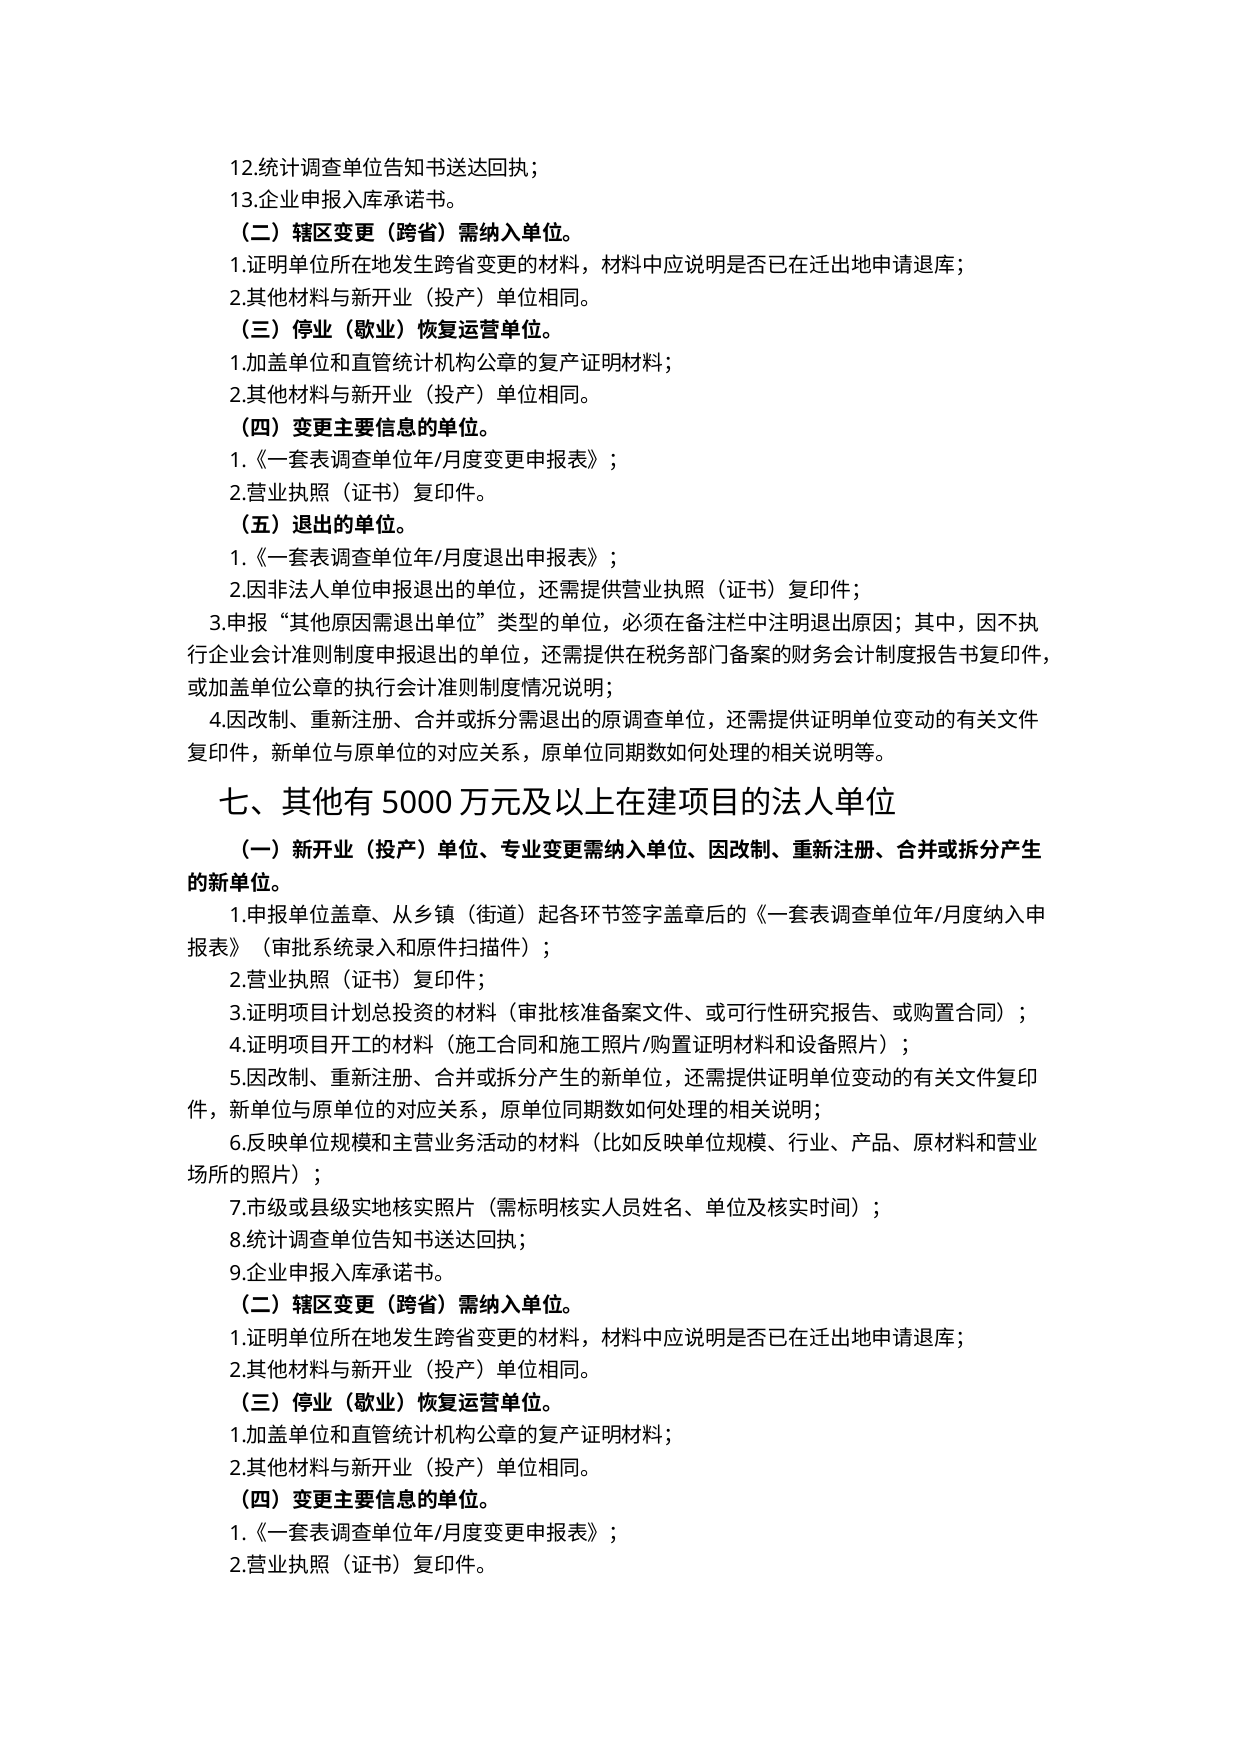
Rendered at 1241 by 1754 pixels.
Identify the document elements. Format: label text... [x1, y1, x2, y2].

text （五）退出的单位。 [187, 507, 1053, 540]
text 七、其他有5000万元及以上在建项目的法人单位 [187, 767, 1053, 832]
text 4.证明项目开工的材料（施工合同和施工照片/购置证明材料和设备照片）； [187, 1027, 1053, 1060]
text 2.营业执照（证书）复印件。 [187, 1547, 1053, 1580]
text 7.市级或县级实地核实照片（需标明核实人员姓名、单位及核实时间）； [187, 1190, 1053, 1222]
text 2.其他材料与新开业（投产）单位相同。 [187, 1352, 1053, 1385]
text 2.因非法人单位申报退出的单位，还需提供营业执照（证书）复印件； [187, 572, 1053, 605]
text （二）辖区变更（跨省）需纳入单位。 [187, 1287, 1053, 1320]
text 1.《一套表调查单位年/月度变更申报表》； [187, 1515, 1053, 1547]
text （四）变更主要信息的单位。 [187, 1482, 1053, 1515]
text 1.《一套表调查单位年/月度退出申报表》； [187, 540, 1053, 572]
text 2.营业执照（证书）复印件； [187, 962, 1053, 995]
text 5.因改制、重新注册、合并或拆分产生的新单位，还需提供证明单位变动的有关文件复印件，新单位与原单位的对应关系，原单位同期数如何处理的相关说明； [187, 1060, 1053, 1125]
text 6.反映单位规模和主营业务活动的材料（比如反映单位规模、行业、产品、原材料和营业场所的照片）； [187, 1125, 1053, 1190]
text 12.统计调查单位告知书送达回执； [187, 150, 1053, 182]
text 4.因改制、重新注册、合并或拆分需退出的原调查单位，还需提供证明单位变动的有关文件复印件，新单位与原单位的对应关系，原单位同期数如何处理的相关说明等。 [187, 702, 1053, 767]
text 1.证明单位所在地发生跨省变更的材料，材料中应说明是否已在迁出地申请退库； [187, 247, 1053, 280]
text 8.统计调查单位告知书送达回执； [187, 1222, 1053, 1255]
text 2.其他材料与新开业（投产）单位相同。 [187, 1450, 1053, 1482]
text 9.企业申报入库承诺书。 [187, 1255, 1053, 1287]
text 3.申报“其他原因需退出单位”类型的单位，必须在备注栏中注明退出原因；其中，因不执行企业会计准则制度申报退出的单位，还需提供在税务部门备案的财务会计制度报告书复印件，或加盖单位公章的执行会计准则制度情况说明； [187, 605, 1053, 702]
text （二）辖区变更（跨省）需纳入单位。 [187, 215, 1053, 247]
text 3.证明项目计划总投资的材料（审批核准备案文件、或可行性研究报告、或购置合同）； [187, 995, 1053, 1027]
text 2.营业执照（证书）复印件。 [187, 475, 1053, 507]
text 13.企业申报入库承诺书。 [187, 182, 1053, 215]
text （一）新开业（投产）单位、专业变更需纳入单位、因改制、重新注册、合并或拆分产生的新单位。 [187, 832, 1053, 897]
text 1.加盖单位和直管统计机构公章的复产证明材料； [187, 345, 1053, 377]
text 1.证明单位所在地发生跨省变更的材料，材料中应说明是否已在迁出地申请退库； [187, 1320, 1053, 1352]
text （四）变更主要信息的单位。 [187, 410, 1053, 442]
text 1.加盖单位和直管统计机构公章的复产证明材料； [187, 1417, 1053, 1450]
text 1.申报单位盖章、从乡镇（街道）起各环节签字盖章后的《一套表调查单位年/月度纳入申报表》（审批系统录入和原件扫描件）； [187, 897, 1053, 962]
text 2.其他材料与新开业（投产）单位相同。 [187, 377, 1053, 410]
text 2.其他材料与新开业（投产）单位相同。 [187, 280, 1053, 312]
text 1.《一套表调查单位年/月度变更申报表》； [187, 442, 1053, 475]
text （三）停业（歇业）恢复运营单位。 [187, 312, 1053, 345]
text （三）停业（歇业）恢复运营单位。 [187, 1385, 1053, 1417]
